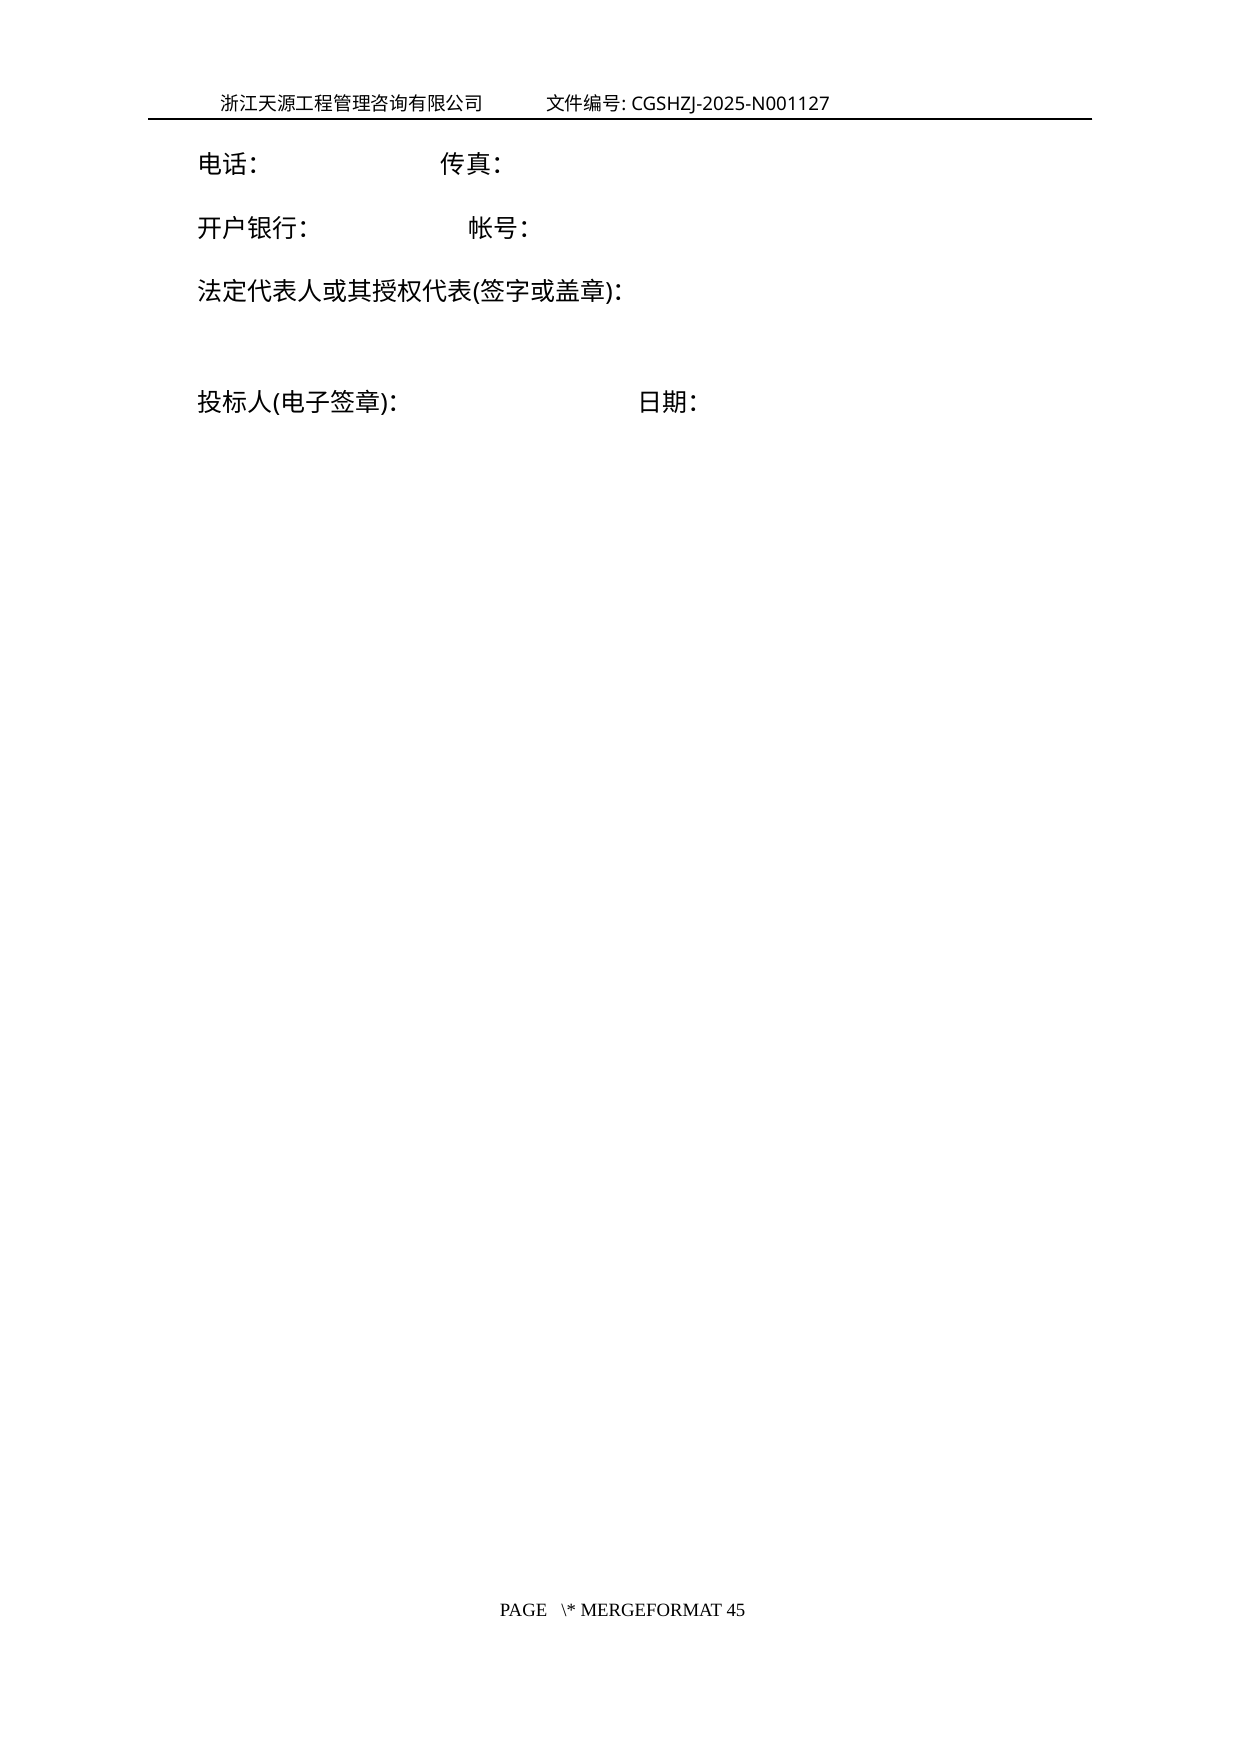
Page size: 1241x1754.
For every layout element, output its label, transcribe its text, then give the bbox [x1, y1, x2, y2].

text 开户银行： 帐号： [148, 208, 1092, 244]
text 投标人(电子签章)： 日期： [148, 382, 1092, 418]
text 电话： 传真： [148, 145, 1092, 181]
text 法定代表人或其授权代表(签字或盖章)： [148, 271, 1092, 308]
